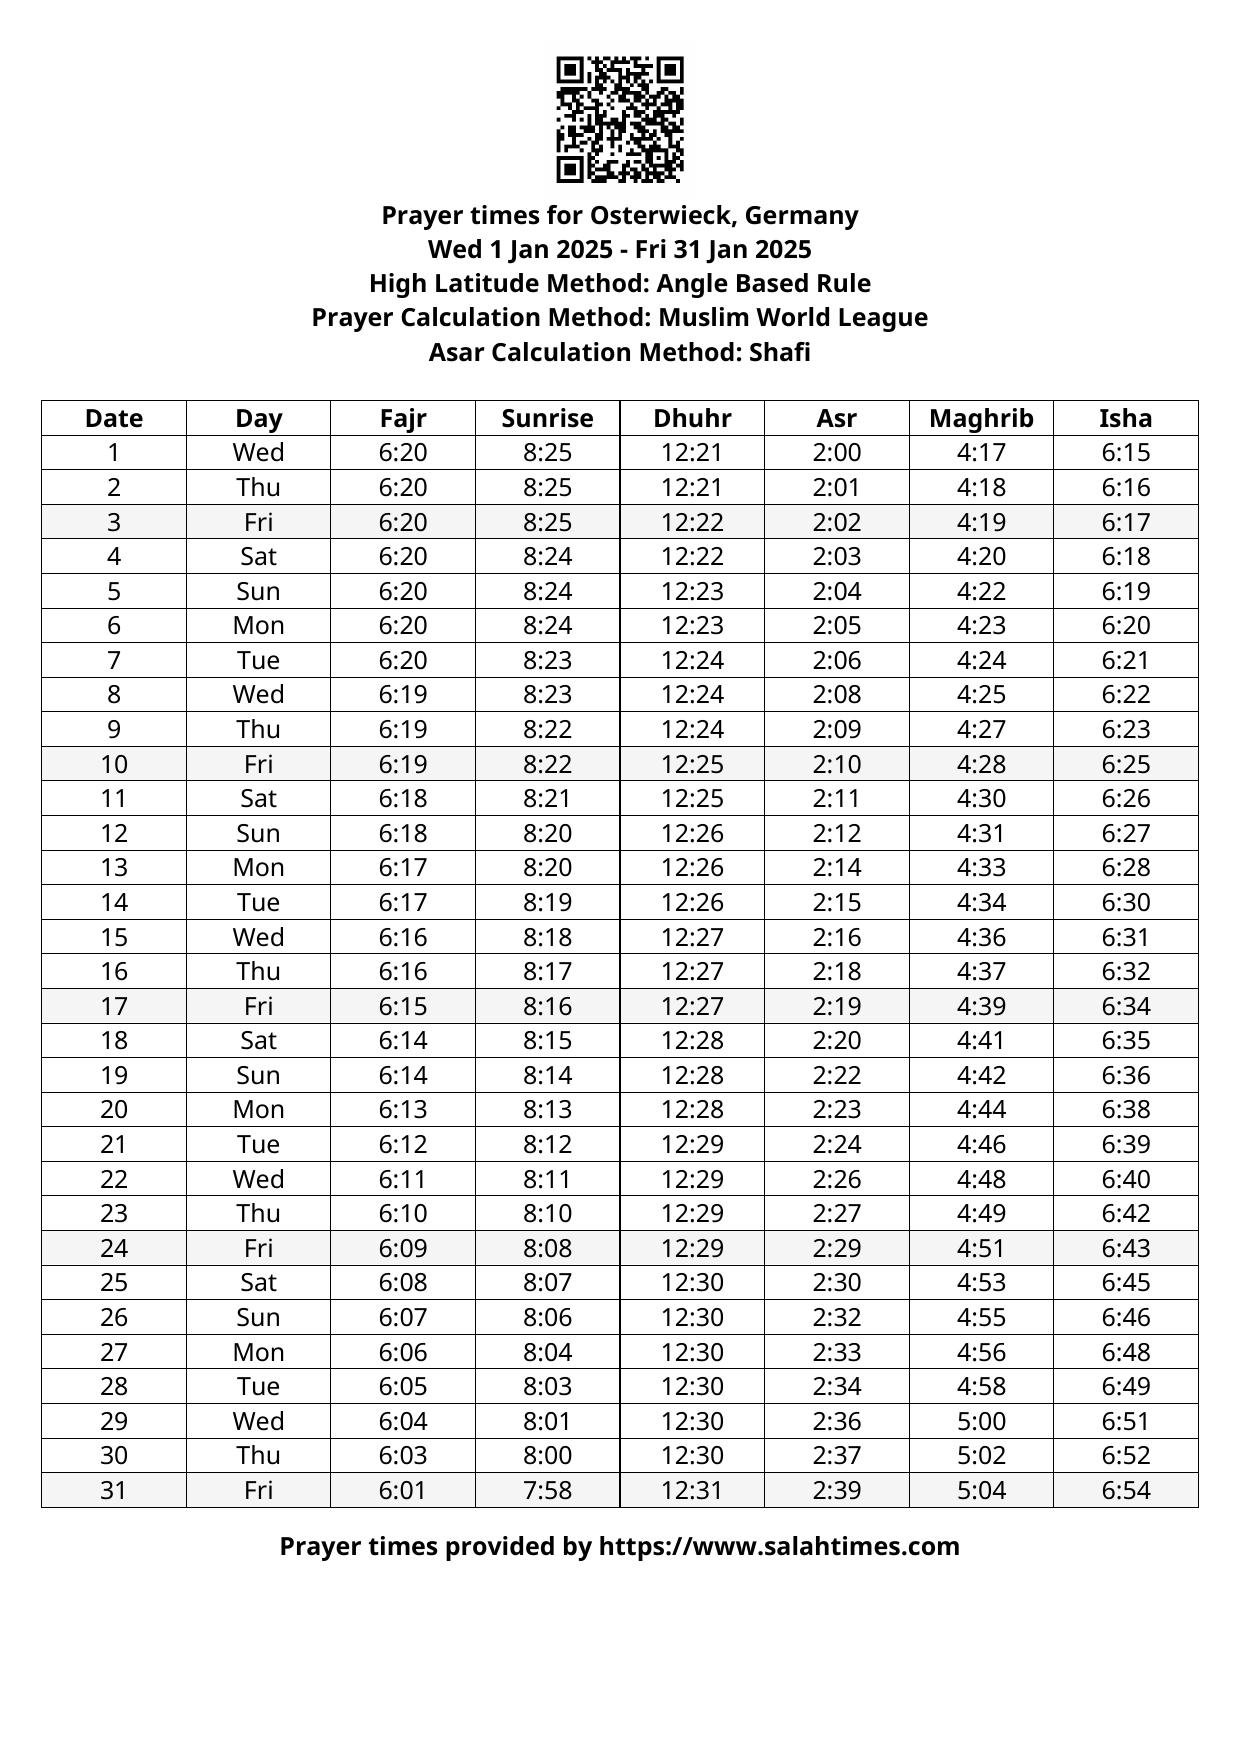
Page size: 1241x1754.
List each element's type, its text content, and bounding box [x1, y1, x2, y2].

table_cell 6:26 [1054, 781, 1198, 815]
table_cell 12:23 [621, 609, 764, 642]
table_cell 15 [42, 920, 186, 953]
table_cell 4:36 [910, 920, 1053, 953]
table_cell 23 [42, 1196, 186, 1230]
table_cell 12:25 [621, 747, 764, 780]
table_cell 12:27 [621, 954, 764, 988]
table_cell 6:11 [331, 1162, 475, 1195]
text Prayer times provided by https://www.salahtimes.com [42, 1528, 1198, 1563]
table_cell 8:18 [476, 920, 619, 953]
table_cell Mon [187, 1093, 330, 1126]
table_cell 12:24 [621, 643, 764, 677]
table_cell 2:10 [765, 747, 909, 780]
table_cell 2:14 [765, 851, 909, 884]
table_cell 12:31 [621, 1473, 764, 1507]
table_cell Tue [187, 885, 330, 919]
table_cell 6:04 [331, 1404, 475, 1437]
table_cell 16 [42, 954, 186, 988]
table_cell 12:30 [621, 1404, 764, 1437]
table_cell 8:24 [476, 539, 619, 573]
table_cell 2:16 [765, 920, 909, 953]
table_cell 12:28 [621, 1058, 764, 1092]
table_cell 6:16 [331, 920, 475, 953]
table_cell Sat [187, 539, 330, 573]
table_cell 12:24 [621, 678, 764, 711]
table_cell Fri [187, 989, 330, 1022]
table_cell Wed [187, 436, 330, 469]
table_cell 6:39 [1054, 1127, 1198, 1161]
table_cell 6:30 [1054, 885, 1198, 919]
table_cell 6:13 [331, 1093, 475, 1126]
table_cell Thu [187, 1196, 330, 1230]
table_header Dhuhr [621, 401, 764, 434]
table_cell 8:06 [476, 1300, 619, 1334]
table_cell 8:22 [476, 747, 619, 780]
table_cell 4:31 [910, 816, 1053, 849]
table_cell 8 [42, 678, 186, 711]
table_cell 8:07 [476, 1266, 619, 1299]
table_cell 2:08 [765, 678, 909, 711]
table_cell 6:19 [331, 747, 475, 780]
table_cell 6:40 [1054, 1162, 1198, 1195]
table_cell 4:30 [910, 781, 1053, 815]
table_cell 4:20 [910, 539, 1053, 573]
table_cell 2:36 [765, 1404, 909, 1437]
table_header Sunrise [476, 401, 619, 434]
table_cell Tue [187, 1369, 330, 1403]
table_cell Mon [187, 609, 330, 642]
table_cell 6:20 [331, 609, 475, 642]
table_cell 8:14 [476, 1058, 619, 1092]
table_cell 6:49 [1054, 1369, 1198, 1403]
table_cell 6:20 [331, 539, 475, 573]
table_cell 11 [42, 781, 186, 815]
table_cell 8:08 [476, 1231, 619, 1264]
table_cell 2:04 [765, 574, 909, 607]
table_cell Wed [187, 1404, 330, 1437]
table_cell 6:18 [331, 781, 475, 815]
text Prayer Calculation Method: Muslim World League [42, 300, 1198, 334]
table_cell 12:27 [621, 920, 764, 953]
table_cell 6:17 [1054, 505, 1198, 538]
table_cell 2:39 [765, 1473, 909, 1507]
table_cell 12:24 [621, 712, 764, 746]
table_cell 4:18 [910, 470, 1053, 504]
table_cell 8:25 [476, 436, 619, 469]
table_header Maghrib [910, 401, 1053, 434]
table_cell 4:55 [910, 1300, 1053, 1334]
table_cell 24 [42, 1231, 186, 1264]
table_cell 2:22 [765, 1058, 909, 1092]
table_cell 6:27 [1054, 816, 1198, 849]
table_header Isha [1054, 401, 1198, 434]
table_cell 7 [42, 643, 186, 677]
table_cell Mon [187, 1335, 330, 1368]
table_cell 22 [42, 1162, 186, 1195]
table_cell 8:16 [476, 989, 619, 1022]
table_cell 6:18 [1054, 539, 1198, 573]
table_cell 12:25 [621, 781, 764, 815]
table_cell 12:27 [621, 989, 764, 1022]
table_cell 6:19 [331, 712, 475, 746]
table_cell 7:58 [476, 1473, 619, 1507]
table_cell 12:30 [621, 1369, 764, 1403]
table_cell 8:10 [476, 1196, 619, 1230]
table_cell 6:15 [331, 989, 475, 1022]
table_cell 8:15 [476, 1024, 619, 1057]
table_cell 6:10 [331, 1196, 475, 1230]
table_cell 12:29 [621, 1127, 764, 1161]
table_cell 6:20 [331, 574, 475, 607]
table_cell 18 [42, 1024, 186, 1057]
table_cell 6:12 [331, 1127, 475, 1161]
table_cell 8:00 [476, 1439, 619, 1472]
table_cell 12:29 [621, 1231, 764, 1264]
table_cell 6:46 [1054, 1300, 1198, 1334]
table_cell Fri [187, 747, 330, 780]
table_cell 3 [42, 505, 186, 538]
text High Latitude Method: Angle Based Rule [42, 266, 1198, 300]
table_cell 6:32 [1054, 954, 1198, 988]
table_cell 8:22 [476, 712, 619, 746]
table_cell 8:01 [476, 1404, 619, 1437]
table_cell 4:22 [910, 574, 1053, 607]
table_cell 2:19 [765, 989, 909, 1022]
table_cell 8:20 [476, 851, 619, 884]
table_cell 6:07 [331, 1300, 475, 1334]
table_cell Thu [187, 1439, 330, 1472]
table_cell 6:52 [1054, 1439, 1198, 1472]
table_cell 2:26 [765, 1162, 909, 1195]
table_cell 8:20 [476, 816, 619, 849]
table_cell 2:18 [765, 954, 909, 988]
table_cell Thu [187, 712, 330, 746]
table_header Date [42, 401, 186, 434]
table_cell 4:49 [910, 1196, 1053, 1230]
table_cell 6:17 [331, 851, 475, 884]
table_cell 4:44 [910, 1093, 1053, 1126]
table_cell 6 [42, 609, 186, 642]
table_cell Thu [187, 470, 330, 504]
table_cell Fri [187, 1473, 330, 1507]
table_cell 2:34 [765, 1369, 909, 1403]
table_cell 2:11 [765, 781, 909, 815]
table_cell 6:09 [331, 1231, 475, 1264]
table_cell 8:11 [476, 1162, 619, 1195]
table_cell Sat [187, 781, 330, 815]
table_cell 6:43 [1054, 1231, 1198, 1264]
table_cell 2:05 [765, 609, 909, 642]
table_cell 29 [42, 1404, 186, 1437]
table_cell 6:20 [331, 505, 475, 538]
table_cell 28 [42, 1369, 186, 1403]
table_cell 12:28 [621, 1024, 764, 1057]
table_cell 6:15 [1054, 436, 1198, 469]
table_cell 5:02 [910, 1439, 1053, 1472]
table_cell 4:23 [910, 609, 1053, 642]
table_cell 5:00 [910, 1404, 1053, 1437]
table_cell 6:23 [1054, 712, 1198, 746]
table_cell 2:09 [765, 712, 909, 746]
table_cell 17 [42, 989, 186, 1022]
table_cell 2:20 [765, 1024, 909, 1057]
table_cell 4:48 [910, 1162, 1053, 1195]
table_cell 12:28 [621, 1093, 764, 1126]
table_cell 4:19 [910, 505, 1053, 538]
table_cell 6:20 [1054, 609, 1198, 642]
table_cell 10 [42, 747, 186, 780]
table_cell 8:19 [476, 885, 619, 919]
table_cell Thu [187, 954, 330, 988]
table_cell 6:05 [331, 1369, 475, 1403]
table_cell Sun [187, 816, 330, 849]
table_cell Tue [187, 643, 330, 677]
table_cell 6:20 [331, 470, 475, 504]
table_cell 6:45 [1054, 1266, 1198, 1299]
table_cell 6:03 [331, 1439, 475, 1472]
table_cell 30 [42, 1439, 186, 1472]
table_cell 4:17 [910, 436, 1053, 469]
table_cell 8:25 [476, 505, 619, 538]
table_cell 12:26 [621, 885, 764, 919]
table_cell 6:25 [1054, 747, 1198, 780]
table_cell 4:53 [910, 1266, 1053, 1299]
table_cell 9 [42, 712, 186, 746]
table_cell 12:21 [621, 470, 764, 504]
table_cell Wed [187, 920, 330, 953]
table_cell 2:00 [765, 436, 909, 469]
table_cell 4:25 [910, 678, 1053, 711]
table_cell 8:03 [476, 1369, 619, 1403]
table_cell 4:41 [910, 1024, 1053, 1057]
table_cell 20 [42, 1093, 186, 1126]
table_cell 5 [42, 574, 186, 607]
table_cell 6:19 [331, 678, 475, 711]
table_cell 6:01 [331, 1473, 475, 1507]
table_cell 6:36 [1054, 1058, 1198, 1092]
table_cell 2:12 [765, 816, 909, 849]
table_cell 6:06 [331, 1335, 475, 1368]
table_cell 6:16 [331, 954, 475, 988]
table_cell Fri [187, 505, 330, 538]
table_cell 8:17 [476, 954, 619, 988]
table_cell 4 [42, 539, 186, 573]
table_cell 5:04 [910, 1473, 1053, 1507]
table_cell 6:20 [331, 436, 475, 469]
table_cell Sat [187, 1024, 330, 1057]
table_cell 8:12 [476, 1127, 619, 1161]
table_cell Sat [187, 1266, 330, 1299]
table_cell 4:24 [910, 643, 1053, 677]
table_cell 4:58 [910, 1369, 1053, 1403]
picture [542, 41, 699, 198]
table_cell 6:08 [331, 1266, 475, 1299]
table_cell 6:14 [331, 1058, 475, 1092]
table_cell 4:34 [910, 885, 1053, 919]
table_cell 8:24 [476, 609, 619, 642]
table_cell 12:29 [621, 1162, 764, 1195]
table_cell 19 [42, 1058, 186, 1092]
table_cell 2:03 [765, 539, 909, 573]
table_cell 2:33 [765, 1335, 909, 1368]
table_cell 4:42 [910, 1058, 1053, 1092]
table_cell 2:01 [765, 470, 909, 504]
table_cell 12:26 [621, 851, 764, 884]
table_header Asr [765, 401, 909, 434]
text Prayer times for Osterwieck, Germany [42, 198, 1198, 232]
table_cell 12:22 [621, 505, 764, 538]
text Wed 1 Jan 2025 - Fri 31 Jan 2025 [42, 232, 1198, 266]
table_cell 12:23 [621, 574, 764, 607]
table_cell 4:27 [910, 712, 1053, 746]
table_cell 31 [42, 1473, 186, 1507]
table_cell 12:29 [621, 1196, 764, 1230]
table_cell 8:23 [476, 643, 619, 677]
table_cell 6:34 [1054, 989, 1198, 1022]
table_cell Tue [187, 1127, 330, 1161]
table_cell 1 [42, 436, 186, 469]
table_cell 6:54 [1054, 1473, 1198, 1507]
table_cell 2:32 [765, 1300, 909, 1334]
table_cell 6:42 [1054, 1196, 1198, 1230]
table_cell Sun [187, 1300, 330, 1334]
table_cell Wed [187, 678, 330, 711]
table_cell 6:31 [1054, 920, 1198, 953]
table_cell 8:23 [476, 678, 619, 711]
table_cell 8:24 [476, 574, 619, 607]
table_cell 8:04 [476, 1335, 619, 1368]
table_cell 12:30 [621, 1266, 764, 1299]
table_cell 2:06 [765, 643, 909, 677]
table_cell 6:38 [1054, 1093, 1198, 1126]
table_cell 12:30 [621, 1300, 764, 1334]
table_cell 27 [42, 1335, 186, 1368]
table_cell 6:35 [1054, 1024, 1198, 1057]
table_cell 12:26 [621, 816, 764, 849]
table_cell 4:37 [910, 954, 1053, 988]
table_cell 2 [42, 470, 186, 504]
table_cell 12:30 [621, 1439, 764, 1472]
table_cell 6:28 [1054, 851, 1198, 884]
table_cell Fri [187, 1231, 330, 1264]
table_cell 21 [42, 1127, 186, 1161]
table_cell 4:39 [910, 989, 1053, 1022]
table_cell 26 [42, 1300, 186, 1334]
table_cell 6:20 [331, 643, 475, 677]
table_cell Sun [187, 574, 330, 607]
table_cell 4:51 [910, 1231, 1053, 1264]
table_cell 4:28 [910, 747, 1053, 780]
table_cell 4:46 [910, 1127, 1053, 1161]
table_header Day [187, 401, 330, 434]
table_cell 6:51 [1054, 1404, 1198, 1437]
table_cell Sun [187, 1058, 330, 1092]
table_cell 6:17 [331, 885, 475, 919]
table_cell 12:21 [621, 436, 764, 469]
table_cell 6:21 [1054, 643, 1198, 677]
table_cell 2:15 [765, 885, 909, 919]
table_cell 8:21 [476, 781, 619, 815]
table_cell 12:22 [621, 539, 764, 573]
table_cell 2:24 [765, 1127, 909, 1161]
table_cell 2:02 [765, 505, 909, 538]
table_cell 2:30 [765, 1266, 909, 1299]
table_cell 25 [42, 1266, 186, 1299]
table_cell 8:13 [476, 1093, 619, 1126]
table_cell 6:14 [331, 1024, 475, 1057]
table_header Fajr [331, 401, 475, 434]
table_cell 6:48 [1054, 1335, 1198, 1368]
table_cell 2:27 [765, 1196, 909, 1230]
table_cell Wed [187, 1162, 330, 1195]
table_cell 12 [42, 816, 186, 849]
table_cell 6:16 [1054, 470, 1198, 504]
table_cell 6:18 [331, 816, 475, 849]
table_cell 13 [42, 851, 186, 884]
table_cell 8:25 [476, 470, 619, 504]
table_cell 4:56 [910, 1335, 1053, 1368]
table_cell 4:33 [910, 851, 1053, 884]
table_cell 6:19 [1054, 574, 1198, 607]
text Asar Calculation Method: Shafi [42, 334, 1198, 368]
table_cell 2:23 [765, 1093, 909, 1126]
table_cell Mon [187, 851, 330, 884]
table_cell 14 [42, 885, 186, 919]
table_cell 6:22 [1054, 678, 1198, 711]
table_cell 12:30 [621, 1335, 764, 1368]
table_cell 2:29 [765, 1231, 909, 1264]
table_cell 2:37 [765, 1439, 909, 1472]
